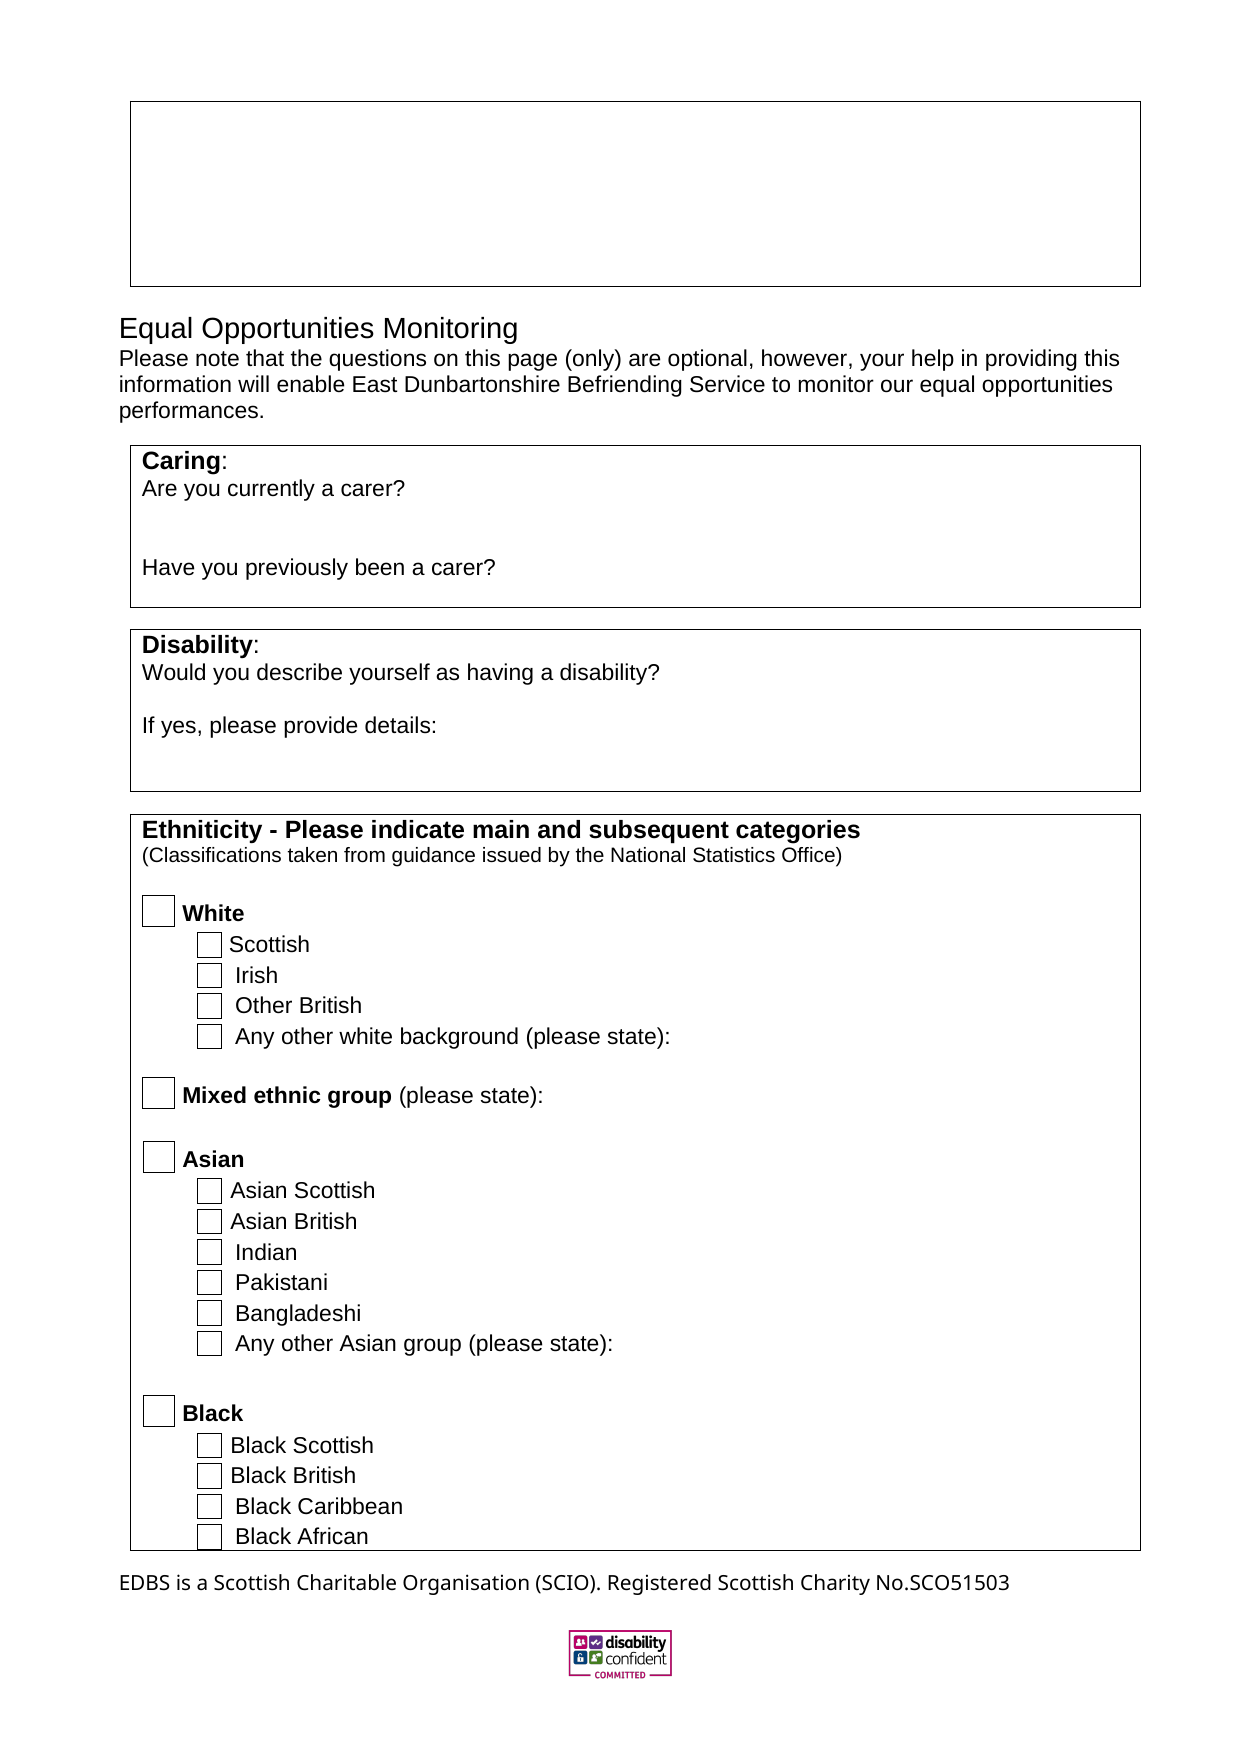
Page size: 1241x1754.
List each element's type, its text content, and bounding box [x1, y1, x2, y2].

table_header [131, 815, 1140, 1550]
table_header Disability: Would you describe yourself as having a disability? If yes, please provide details: [131, 630, 1140, 791]
picture [568, 1630, 672, 1681]
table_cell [131, 102, 1140, 286]
table_header Caring: Are you currently a carer? Have you previously been a carer? [131, 446, 1140, 607]
text Equal Opportunities Monitoring [118, 311, 1122, 344]
text Please note that the questions on this page (only) are optional, however, your help in providing this information will enable East Dunbartonshire Befriending Service to monitor our equal opportunities performances. [118, 344, 1122, 424]
